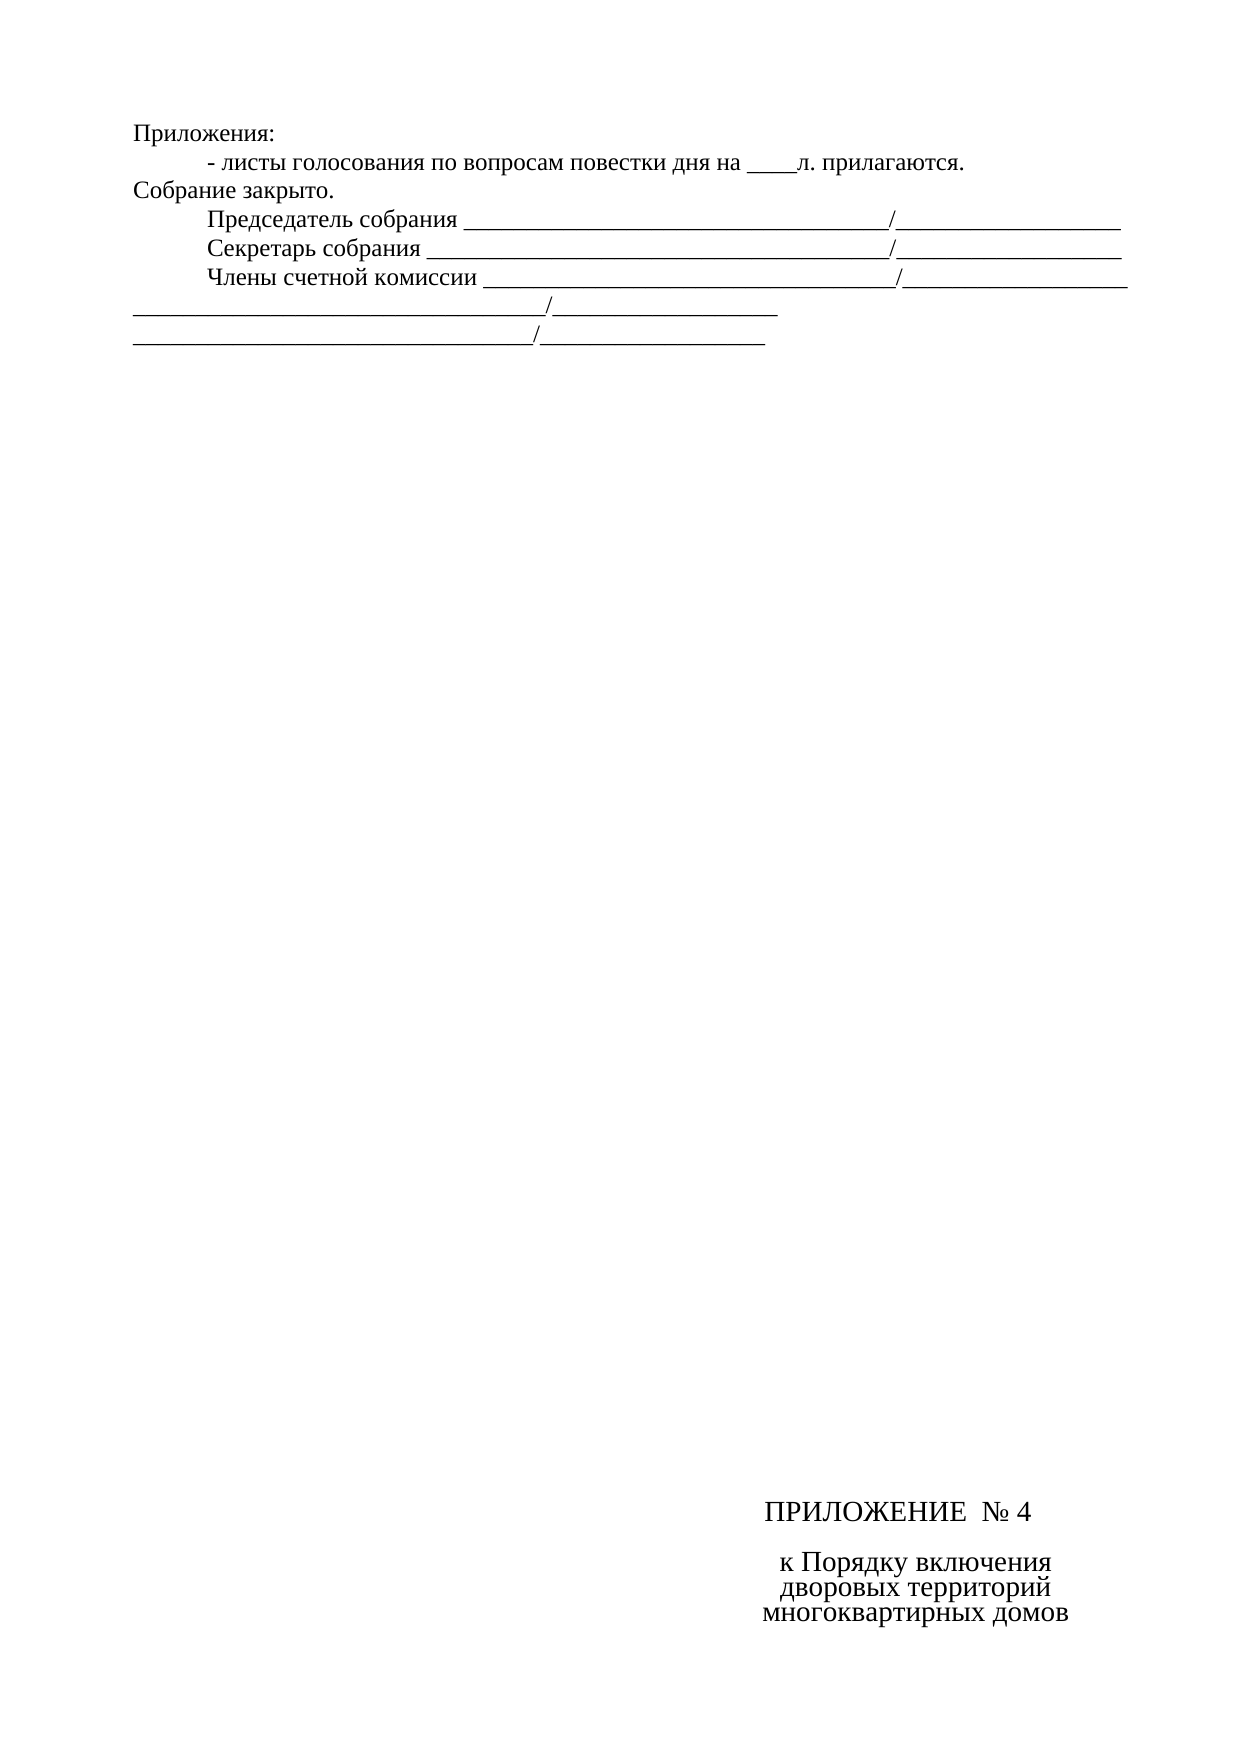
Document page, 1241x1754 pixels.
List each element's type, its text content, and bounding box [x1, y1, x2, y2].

text ________________________________/__________________ [133, 319, 1181, 348]
text Приложения: [133, 118, 1181, 147]
text к Порядку включения [133, 1552, 1181, 1577]
text Собрание закрыто. [133, 176, 1181, 204]
text Члены счетной комиссии _________________________________/__________________ [133, 262, 1181, 291]
text _________________________________/__________________ [133, 291, 1181, 319]
text дворовых территорий [133, 1577, 1181, 1602]
text Секретарь собрания _____________________________________/__________________ [133, 233, 1181, 262]
text - листы голосования по вопросам повестки дня на ____л. прилагаются. [133, 147, 1181, 176]
text ПРИЛОЖЕНИЕ № 4 [133, 1502, 1181, 1527]
text многоквартирных домов [133, 1602, 1181, 1627]
text Председатель собрания __________________________________/__________________ [133, 204, 1181, 233]
